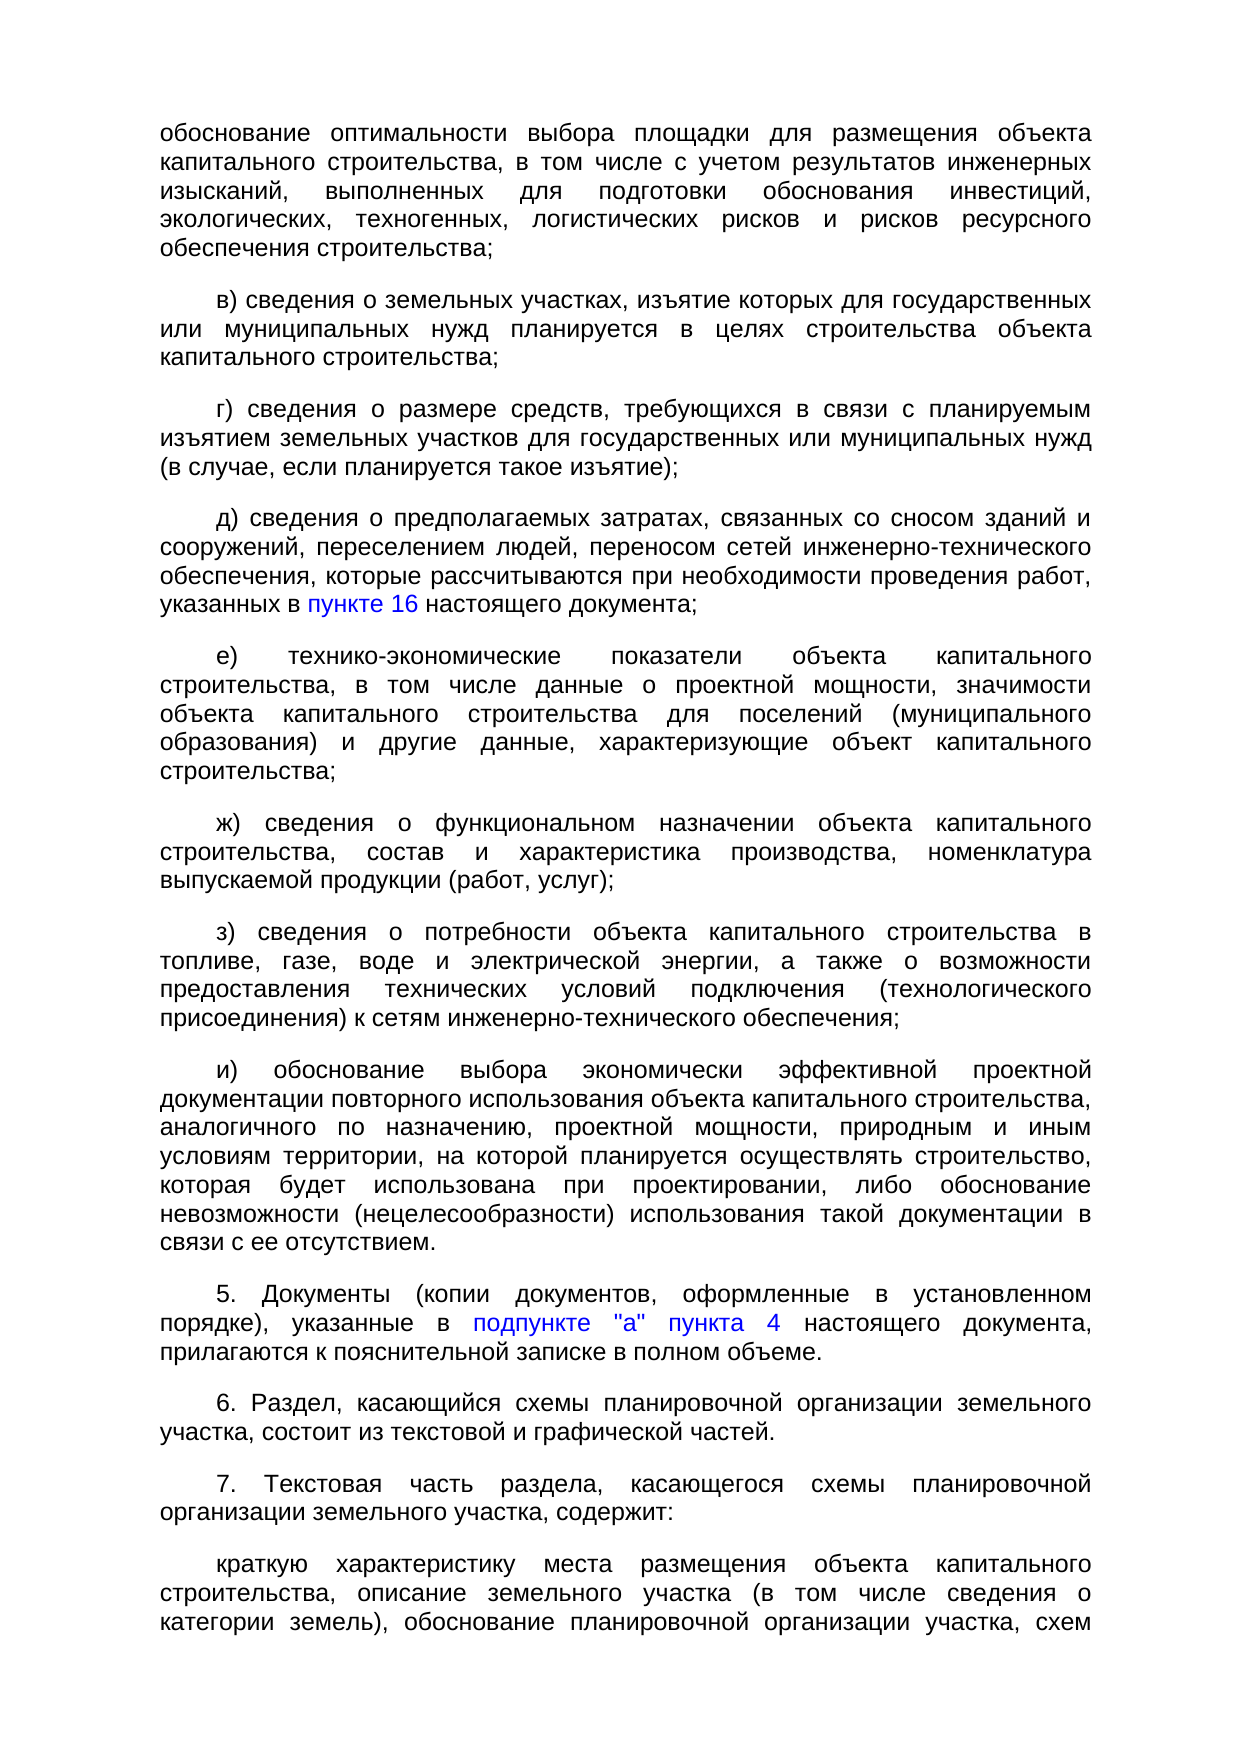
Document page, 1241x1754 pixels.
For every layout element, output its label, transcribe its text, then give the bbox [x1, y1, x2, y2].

text з) сведения о потребности объекта капитального строительства в топливе, газе, воде и электрической энергии, а также о возможности предоставления технических условий подключения (технологического присоединения) к сетям инженерно-технического обеспечения; [159, 917, 1092, 1032]
text 7. Текстовая часть раздела, касающегося схемы планировочной организации земельного участка, содержит: [159, 1468, 1092, 1526]
text 5. Документы (копии документов, оформленные в установленном порядке), указанные в подпункте "а" пункта 4 настоящего документа, прилагаются к пояснительной записке в полном объеме. [159, 1279, 1092, 1365]
text е) технико-экономические показатели объекта капитального строительства, в том числе данные о проектной мощности, значимости объекта капитального строительства для поселений (муниципального образования) и другие данные, характеризующие объект капитального строительства; [159, 641, 1092, 785]
text и) обоснование выбора экономически эффективной проектной документации повторного использования объекта капитального строительства, аналогичного по назначению, проектной мощности, природным и иным условиям территории, на которой планируется осуществлять строительство, которая будет использована при проектировании, либо обоснование невозможности (нецелесообразности) использования такой документации в связи с ее отсутствием. [159, 1055, 1092, 1256]
text 6. Раздел, касающийся схемы планировочной организации земельного участка, состоит из текстовой и графической частей. [159, 1388, 1092, 1446]
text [159, 118, 1092, 262]
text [159, 1549, 1092, 1635]
text г) сведения о размере средств, требующихся в связи с планируемым изъятием земельных участков для государственных или муниципальных нужд (в случае, если планируется такое изъятие); [159, 394, 1092, 480]
text д) сведения о предполагаемых затратах, связанных со сносом зданий и сооружений, переселением людей, переносом сетей инженерно-технического обеспечения, которые рассчитываются при необходимости проведения работ, указанных в пункте 16 настоящего документа; [159, 503, 1092, 618]
text в) сведения о земельных участках, изъятие которых для государственных или муниципальных нужд планируется в целях строительства объекта капитального строительства; [159, 285, 1092, 371]
text ж) сведения о функциональном назначении объекта капитального строительства, состав и характеристика производства, номенклатура выпускаемой продукции (работ, услуг); [159, 808, 1092, 894]
